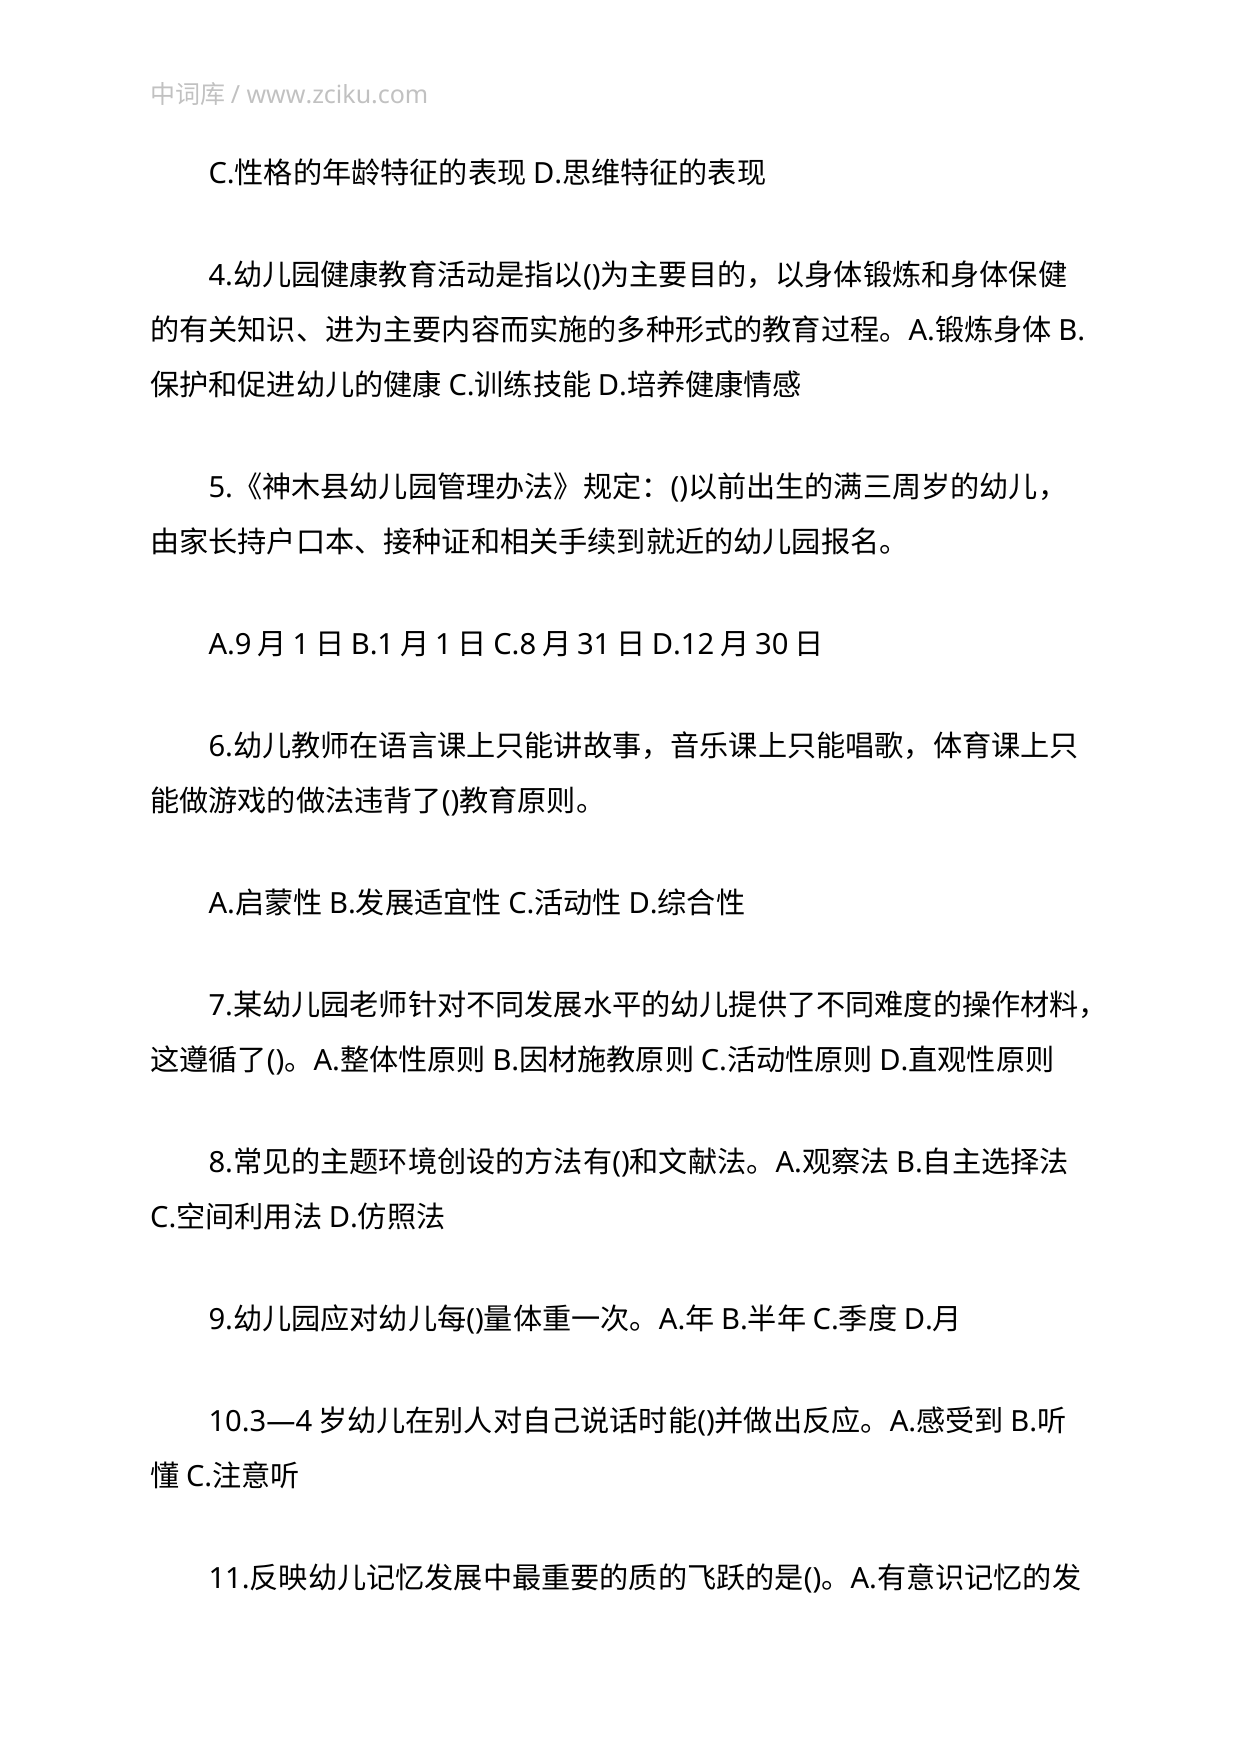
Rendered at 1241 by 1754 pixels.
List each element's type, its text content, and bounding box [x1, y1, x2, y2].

text 10.3—4岁幼儿在别人对自己说话时能()并做出反应。A.感受到 B.听懂 C.注意听 [150, 1398, 1090, 1495]
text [150, 1554, 1090, 1597]
text 9.幼儿园应对幼儿每()量体重一次。A.年 B.半年 C.季度 D.月 [150, 1296, 1090, 1338]
text 6.幼儿教师在语言课上只能讲故事，音乐课上只能唱歌，体育课上只能做游戏的做法违背了()教育原则。 [150, 723, 1090, 820]
text A.启蒙性 B.发展适宜性 C.活动性 D.综合性 [150, 880, 1090, 922]
text 8.常见的主题环境创设的方法有()和文献法。A.观察法 B.自主选择法 C.空间利用法 D.仿照法 [150, 1139, 1090, 1236]
text A.9月1日 B.1月1日 C.8月31日 D.12月30日 [150, 621, 1090, 663]
text 7.某幼儿园老师针对不同发展水平的幼儿提供了不同难度的操作材料，这遵循了()。A.整体性原则 B.因材施教原则 C.活动性原则 D.直观性原则 [150, 982, 1090, 1079]
text 5.《神木县幼儿园管理办法》规定：()以前出生的满三周岁的幼儿，由家长持户口本、接种证和相关手续到就近的幼儿园报名。 [150, 464, 1090, 561]
text 4.幼儿园健康教育活动是指以()为主要目的，以身体锻炼和身体保健的有关知识、进为主要内容而实施的多种形式的教育过程。A.锻炼身体 B.保护和促进幼儿的健康 C.训练技能 D.培养健康情感 [150, 252, 1090, 404]
text C.性格的年龄特征的表现 D.思维特征的表现 [150, 150, 1090, 192]
